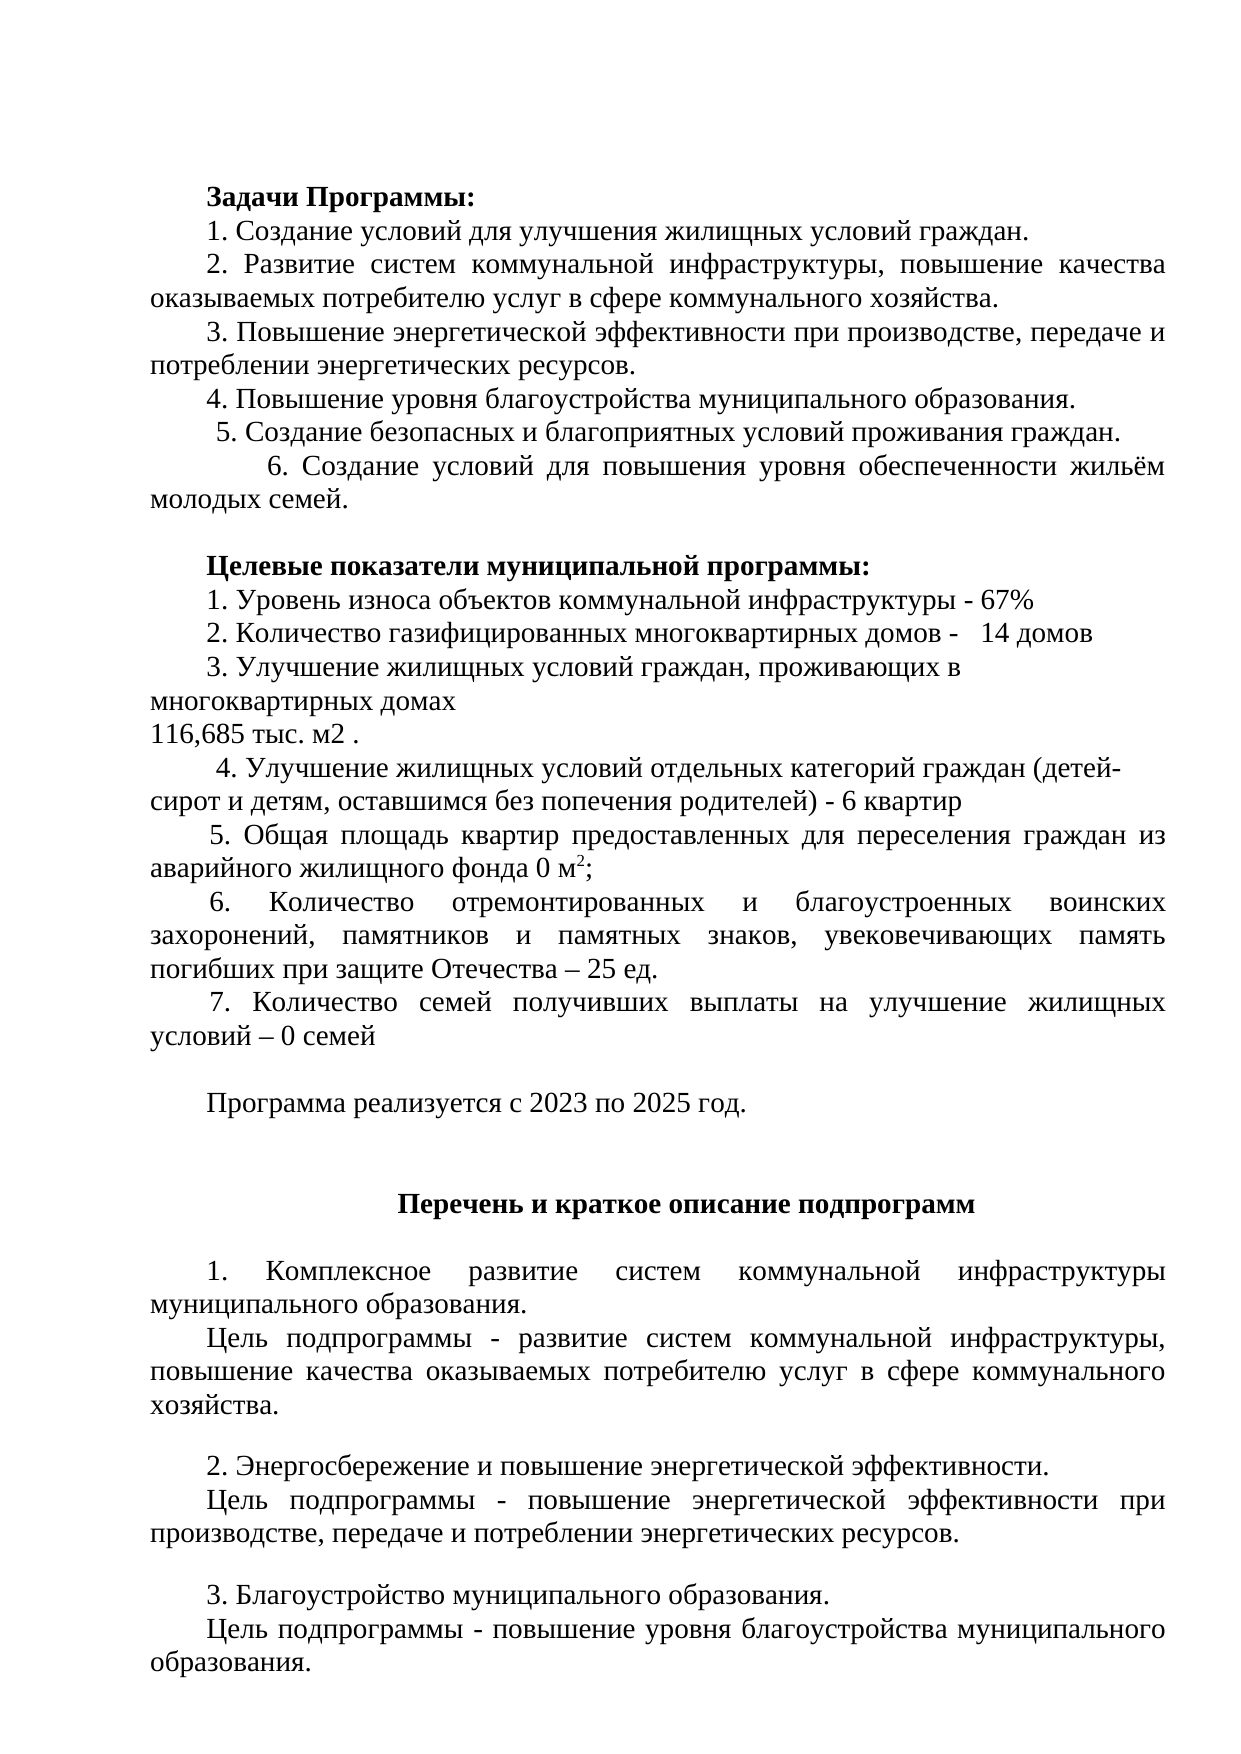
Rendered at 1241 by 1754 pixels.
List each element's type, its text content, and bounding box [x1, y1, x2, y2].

text 5. Создание безопасных и благоприятных условий проживания граждан. [150, 414, 1167, 448]
text Цель подпрограммы - развитие систем коммунальной инфраструктуры, повышение качества оказываемых потребителю услуг в сфере коммунального хозяйства. [150, 1320, 1167, 1421]
text Перечень и краткое описание подпрограмм [150, 1186, 1167, 1219]
text 2. Количество газифицированных многоквартирных домов - 14 домов [150, 616, 1167, 649]
text 1. Уровень износа объектов коммунальной инфраструктуры - 67% [150, 582, 1167, 616]
text Целевые показатели муниципальной программы: [150, 548, 1167, 582]
text Программа реализуется с 2023 по 2025 год. [150, 1085, 1167, 1119]
text 6. Количество отремонтированных и благоустроенных воинских захоронений, памятников и памятных знаков, увековечивающих память погибших при защите Отечества – 25 ед. [150, 884, 1167, 984]
text 4. Повышение уровня благоустройства муниципального образования. [150, 381, 1167, 414]
text 1. Создание условий для улучшения жилищных условий граждан. [150, 213, 1167, 247]
text 2. Развитие систем коммунальной инфраструктуры, повышение качества оказываемых потребителю услуг в сфере коммунального хозяйства. [150, 247, 1167, 314]
text Цель подпрограммы - повышение уровня благоустройства муниципального образования. [150, 1611, 1167, 1678]
text 3. Повышение энергетической эффективности при производстве, передаче и потреблении энергетических ресурсов. [150, 314, 1167, 381]
text Цель подпрограммы - повышение энергетической эффективности при производстве, передаче и потреблении энергетических ресурсов. [150, 1482, 1167, 1549]
text 3. Благоустройство муниципального образования. [150, 1577, 1167, 1611]
text 6. Создание условий для повышения уровня обеспеченности жильём молодых семей. [150, 448, 1167, 515]
text Задачи Программы: [150, 179, 1167, 213]
text 2. Энергосбережение и повышение энергетической эффективности. [150, 1448, 1167, 1482]
text 3. Улучшение жилищных условий граждан, проживающих в многоквартирных домах [150, 649, 1167, 716]
text 1. Комплексное развитие систем коммунальной инфраструктуры муниципального образования. [150, 1253, 1167, 1320]
text 5. Общая площадь квартир предоставленных для переселения граждан из аварийного жилищного фонда 0 м2; [150, 817, 1167, 884]
text 116,685 тыс. м2 . 4. Улучшение жилищных условий отдельных категорий граждан (детей-сирот и детям, оставшимся без попечения родителей) - 6 квартир [150, 716, 1167, 817]
text 7. Количество семей получивших выплаты на улучшение жилищных условий – 0 семей [150, 984, 1167, 1052]
